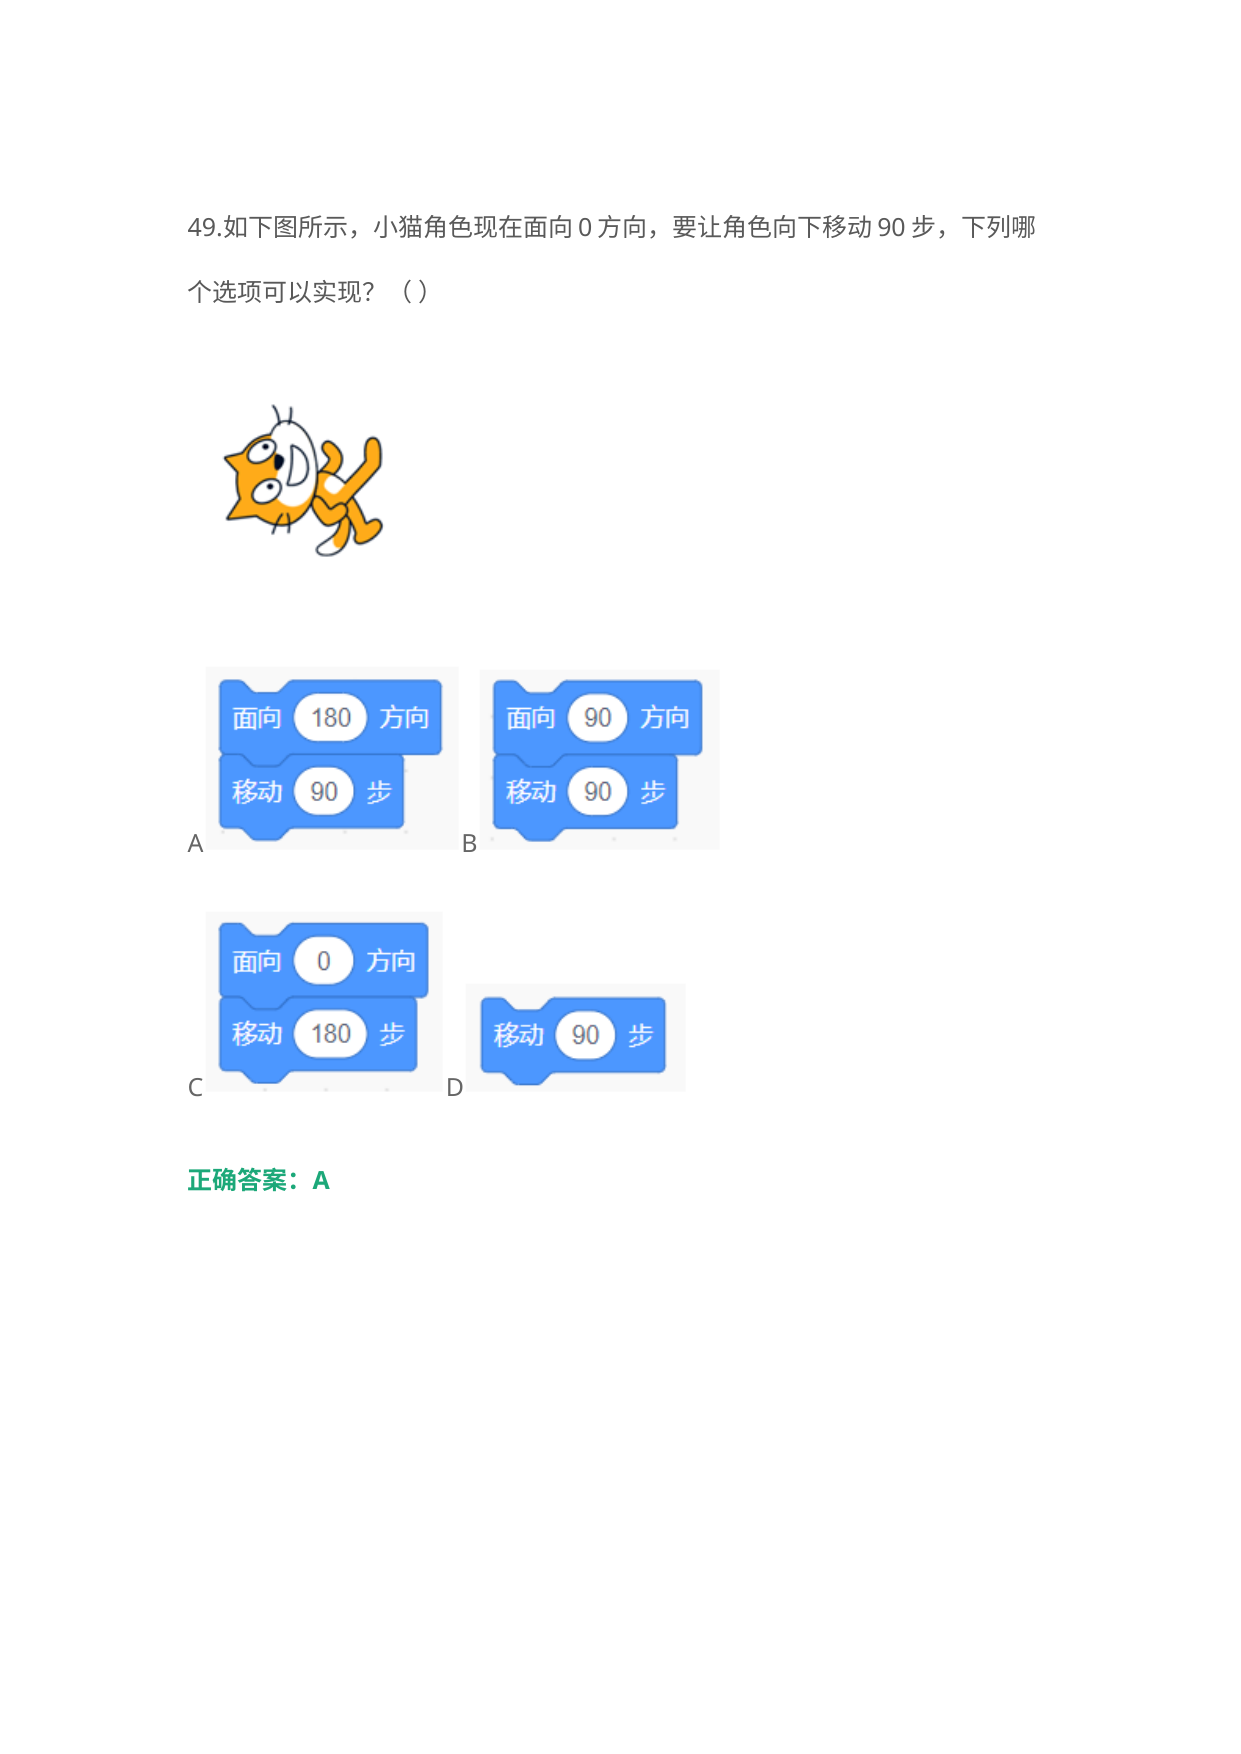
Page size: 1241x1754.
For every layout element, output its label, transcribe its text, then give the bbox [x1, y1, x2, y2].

picture [463, 981, 689, 1095]
text 49.如下图所示，小猫角色现在面向0方向，要让角色向下移动90步，下列哪个选项可以实现？（ ） [187, 193, 1053, 323]
text 正确答案：A [187, 1146, 1053, 1211]
picture [477, 667, 723, 853]
picture [187, 361, 444, 607]
picture [203, 910, 446, 1095]
picture [203, 664, 462, 853]
